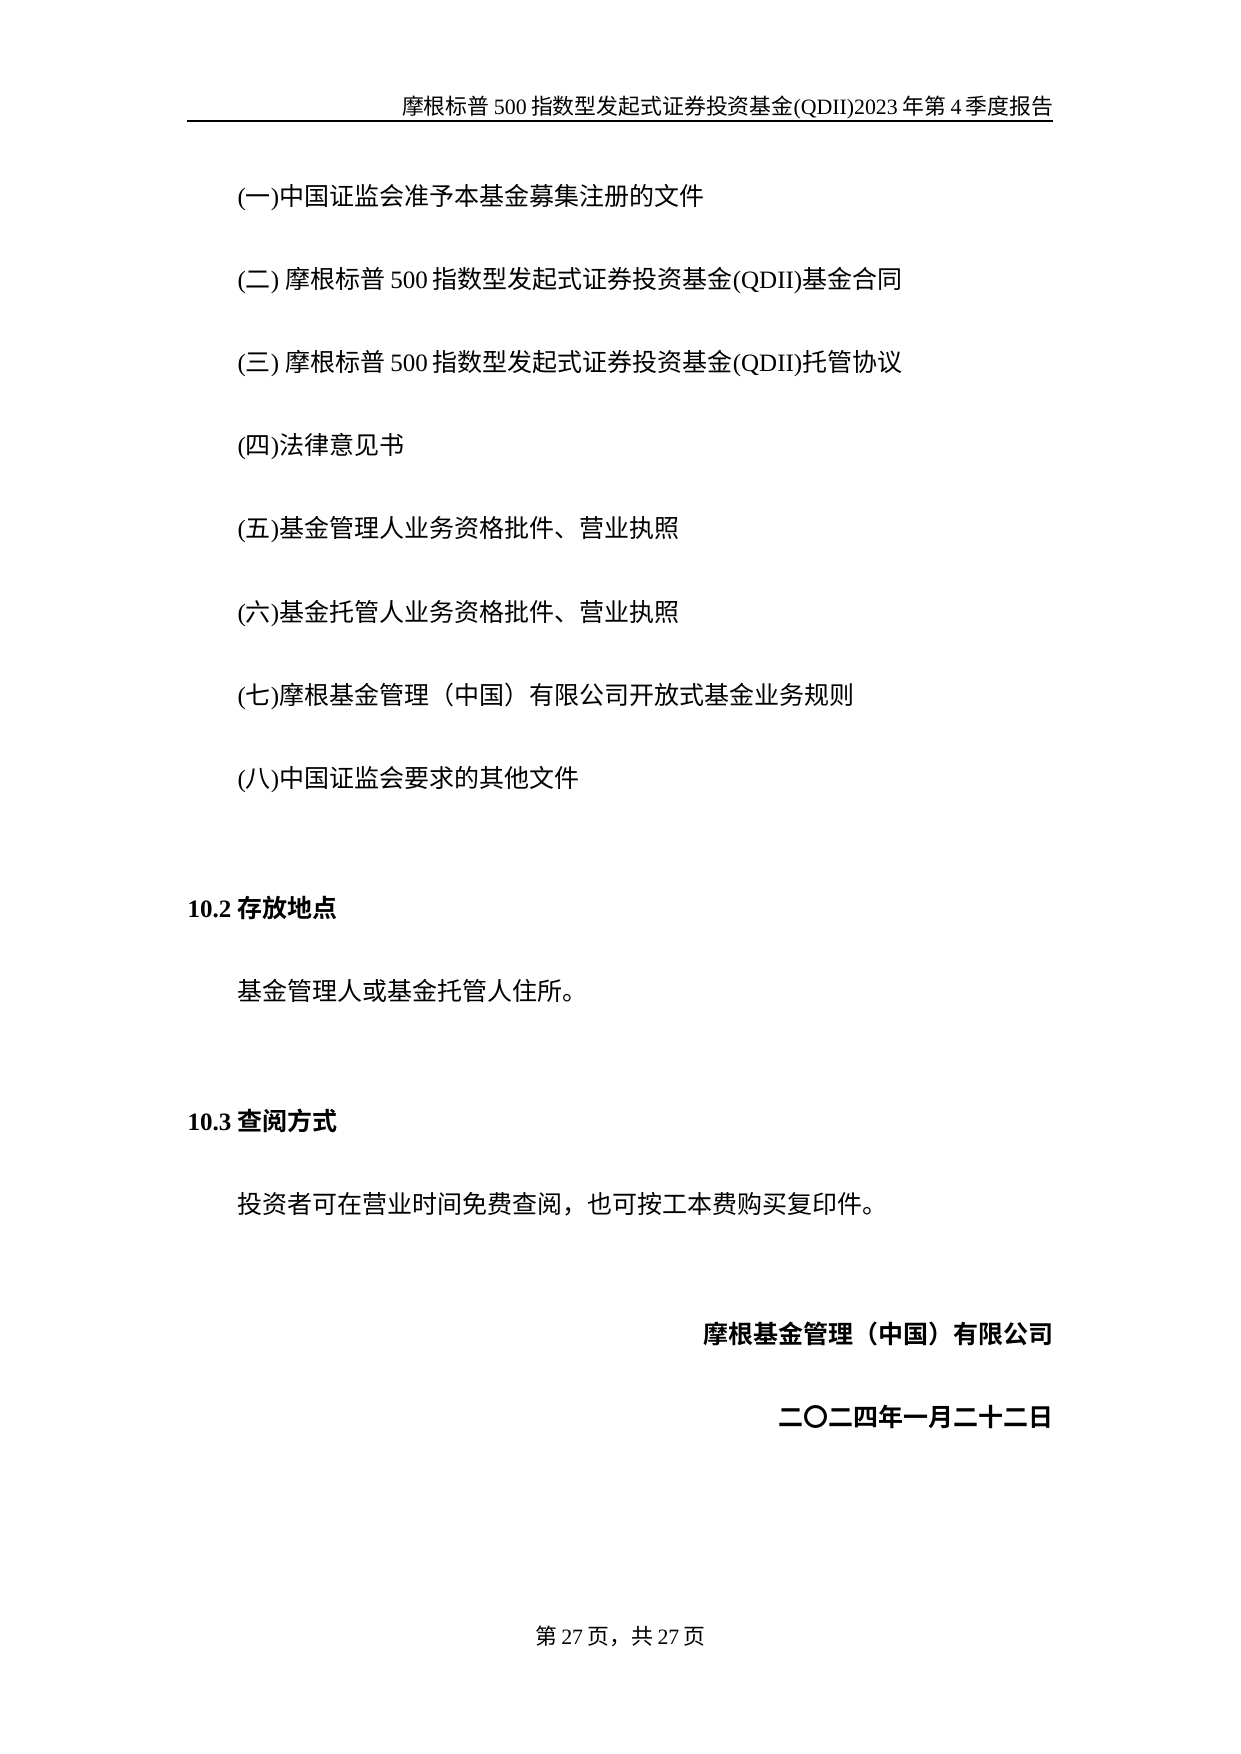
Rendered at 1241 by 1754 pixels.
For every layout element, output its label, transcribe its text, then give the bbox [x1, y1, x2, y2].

text (一)中国证监会准予本基金募集注册的文件 [187, 162, 1053, 227]
text (八)中国证监会要求的其他文件 [187, 744, 1053, 809]
text 摩根基金管理（中国）有限公司 [187, 1300, 1053, 1365]
text 基金管理人或基金托管人住所。 [187, 957, 1053, 1022]
text (五)基金管理人业务资格批件、营业执照 [187, 494, 1053, 559]
text (四)法律意见书 [187, 411, 1053, 476]
text 投资者可在营业时间免费查阅，也可按工本费购买复印件。 [187, 1170, 1053, 1235]
text (二) 摩根标普500指数型发起式证券投资基金(QDII)基金合同 [187, 245, 1053, 310]
text (三) 摩根标普500指数型发起式证券投资基金(QDII)托管协议 [187, 328, 1053, 393]
text (六)基金托管人业务资格批件、营业执照 [187, 578, 1053, 643]
text 10.3 查阅方式 [187, 1087, 1053, 1152]
text (七)摩根基金管理（中国）有限公司开放式基金业务规则 [187, 661, 1053, 726]
text 10.2 存放地点 [187, 874, 1053, 939]
text 二〇二四年一月二十二日 [187, 1383, 1053, 1448]
